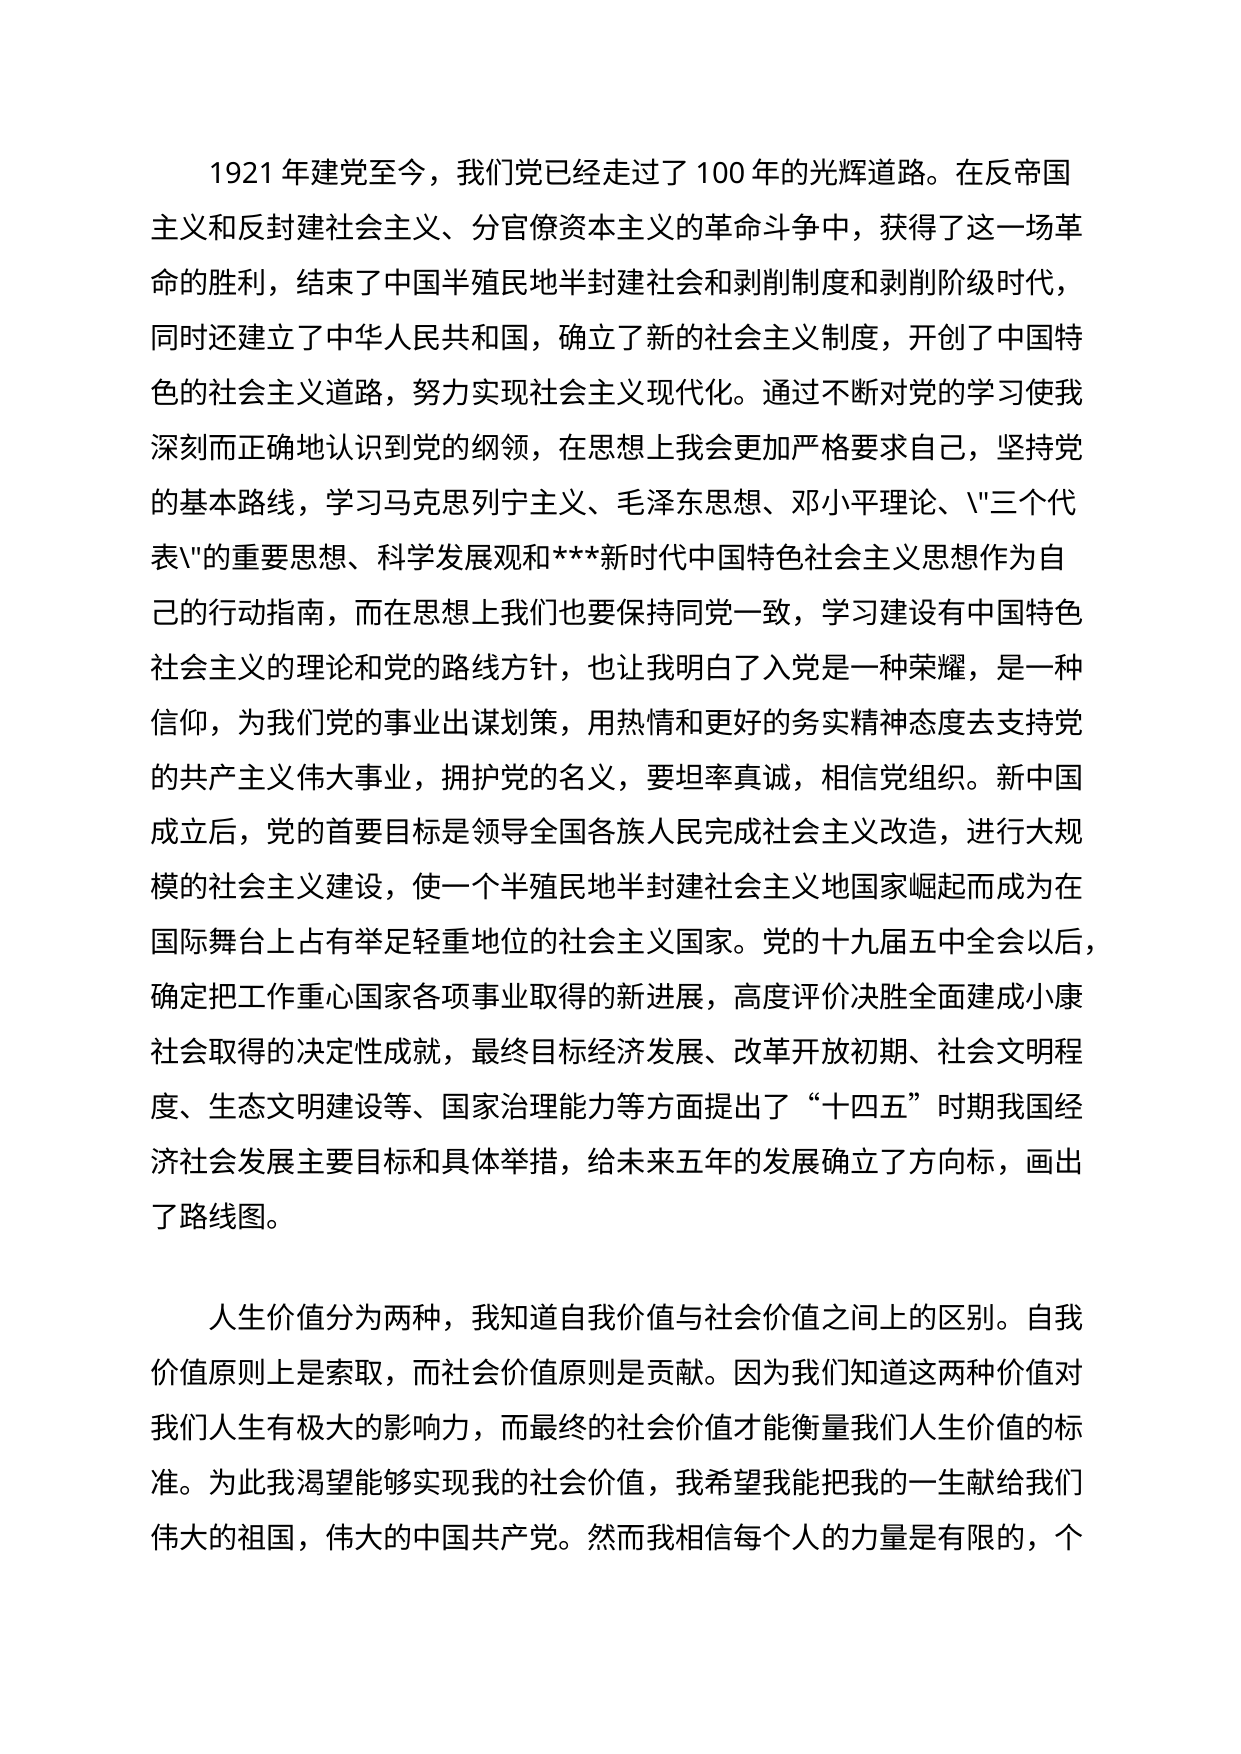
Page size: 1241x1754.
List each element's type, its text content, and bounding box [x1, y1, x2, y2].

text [150, 1295, 1090, 1557]
text 1921年建党至今，我们党已经走过了100年的光辉道路。在反帝国主义和反封建社会主义、分官僚资本主义的革命斗争中，获得了这一场革命的胜利，结束了中国半殖民地半封建社会和剥削制度和剥削阶级时代，同时还建立了中华人民共和国，确立了新的社会主义制度，开创了中国特色的社会主义道路，努力实现社会主义现代化。通过不断对党的学习使我深刻而正确地认识到党的纲领，在思想上我会更加严格要求自己，坚持党的基本路线，学习马克思列宁主义、毛泽东思想、邓小平理论、\"三个代表\"的重要思想、科学发展观和***新时代中国特色社会主义思想作为自己的行动指南，而在思想上我们也要保持同党一致，学习建设有中国特色社会主义的理论和党的路线方针，也让我明白了入党是一种荣耀，是一种信仰，为我们党的事业出谋划策，用热情和更好的务实精神态度去支持党的共产主义伟大事业，拥护党的名义，要坦率真诚，相信党组织。新中国成立后，党的首要目标是领导全国各族人民完成社会主义改造，进行大规模的社会主义建设，使一个半殖民地半封建社会主义地国家崛起而成为在国际舞台上占有举足轻重地位的社会主义国家。党的十九届五中全会以后，确定把工作重心国家各项事业取得的新进展，高度评价决胜全面建成小康社会取得的决定性成就，最终目标经济发展、改革开放初期、社会文明程度、生态文明建设等、国家治理能力等方面提出了“十四五”时期我国经济社会发展主要目标和具体举措，给未来五年的发展确立了方向标，画出了路线图。 [150, 150, 1090, 1236]
